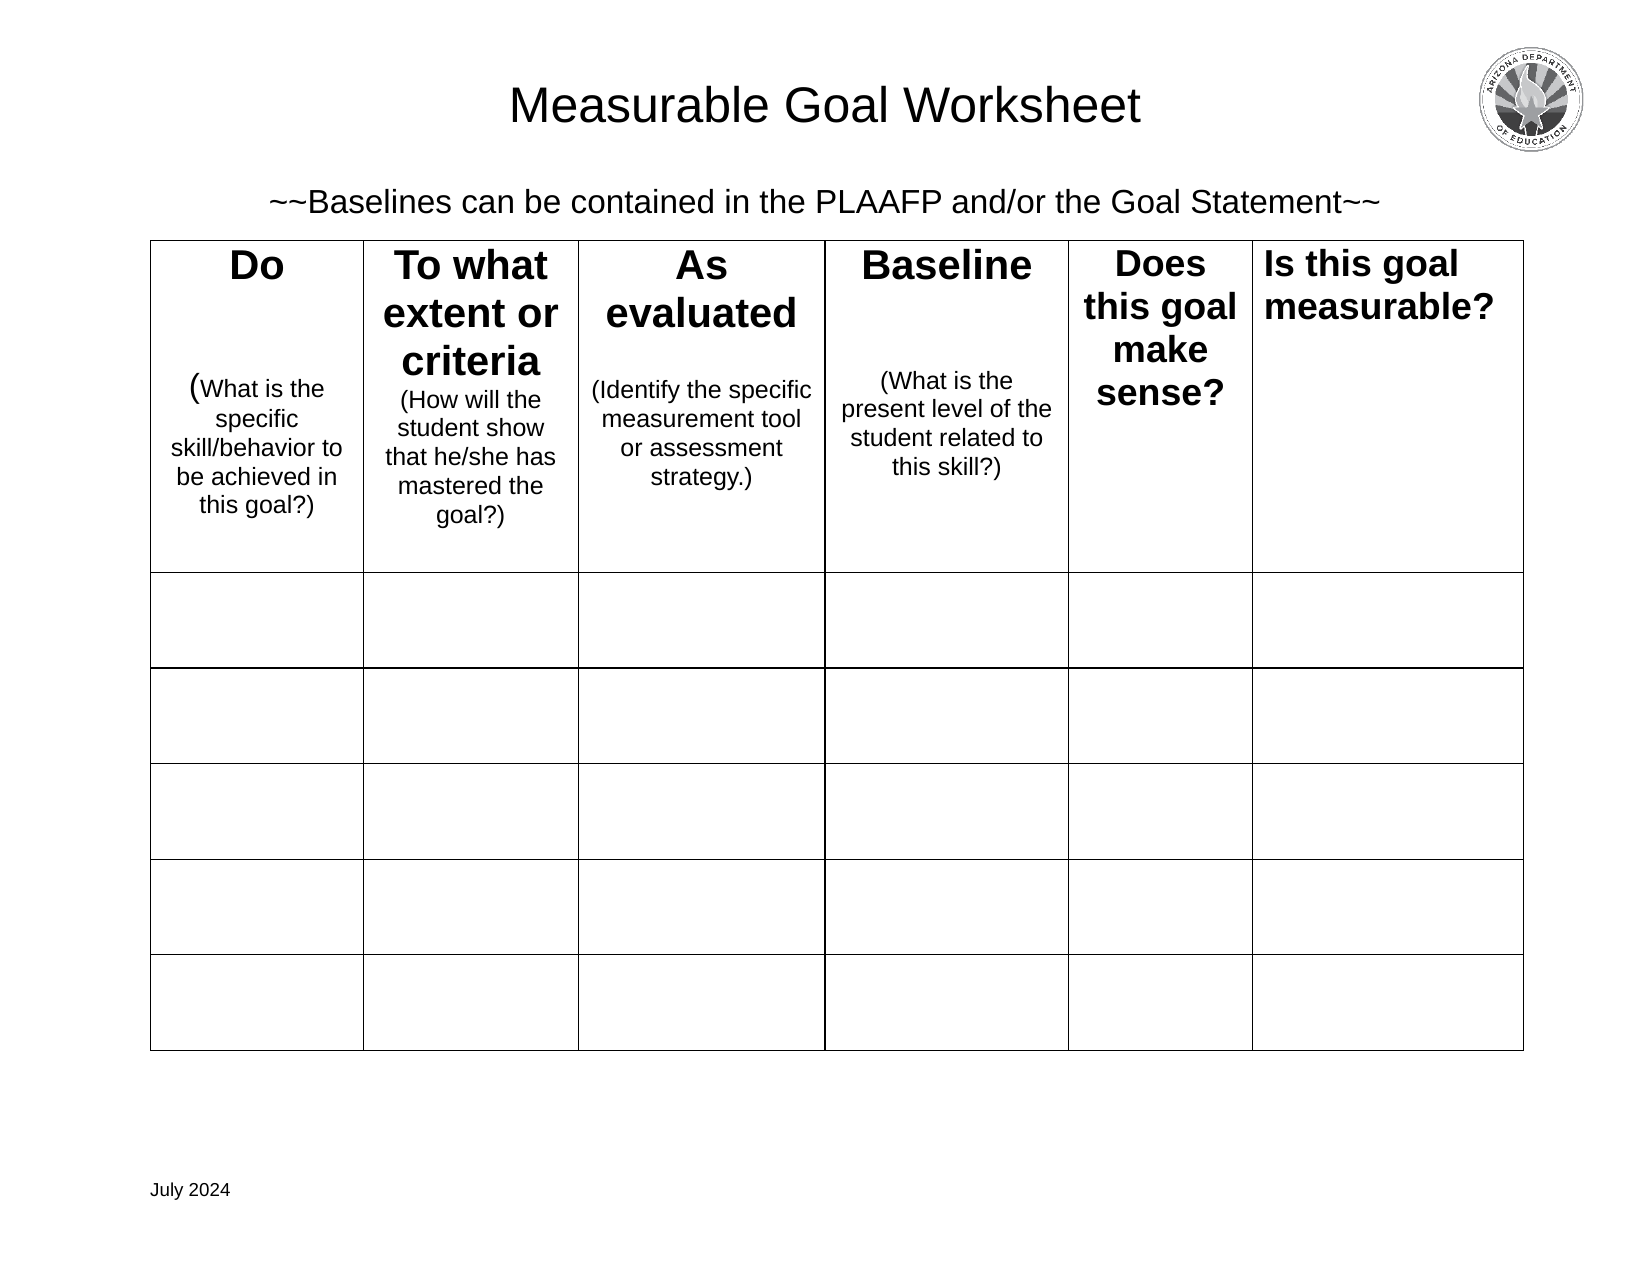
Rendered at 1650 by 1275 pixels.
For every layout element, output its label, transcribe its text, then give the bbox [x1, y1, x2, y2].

table_header As evaluated (Identify the specific measurement tool or assessment strategy.) [579, 241, 824, 572]
table_cell [826, 860, 1068, 954]
table_cell [579, 955, 824, 1049]
table_header Baseline (What is the present level of the student related to this skill?) [826, 241, 1068, 572]
table_cell [151, 573, 363, 667]
table_cell [364, 573, 578, 667]
table_header Does this goal make sense? [1069, 241, 1252, 572]
table_cell [826, 669, 1068, 763]
table_cell [1253, 764, 1523, 858]
table_cell [1069, 955, 1252, 1049]
table_cell [1253, 955, 1523, 1049]
table_cell [1069, 860, 1252, 954]
table_cell [826, 764, 1068, 858]
table_cell [151, 860, 363, 954]
table_cell [151, 955, 363, 1049]
table_cell [1069, 573, 1252, 667]
table_cell [826, 955, 1068, 1049]
table_cell [151, 764, 363, 858]
table_header Is this goal measurable? [1253, 241, 1523, 572]
table_cell [1069, 669, 1252, 763]
table_cell [364, 669, 578, 763]
table_cell [579, 573, 824, 667]
table_cell [826, 573, 1068, 667]
text ~~Baselines can be contained in the PLAAFP and/or the Goal Statement~~ [150, 182, 1500, 220]
picture [1478, 46, 1584, 152]
table_cell [364, 764, 578, 858]
table_cell [579, 764, 824, 858]
table_header Do (What is the specific skill/behavior to be achieved in this goal?) [151, 241, 363, 572]
table_cell [579, 860, 824, 954]
table_cell [1069, 764, 1252, 858]
table_cell [1253, 573, 1523, 667]
table_cell [1253, 669, 1523, 763]
table_cell [364, 860, 578, 954]
table_cell [151, 669, 363, 763]
table_cell [364, 955, 578, 1049]
table_header To what extent or criteria (How will the student show that he/she has mastered the goal?) [364, 241, 578, 572]
table_cell [1253, 860, 1523, 954]
table_cell [579, 669, 824, 763]
